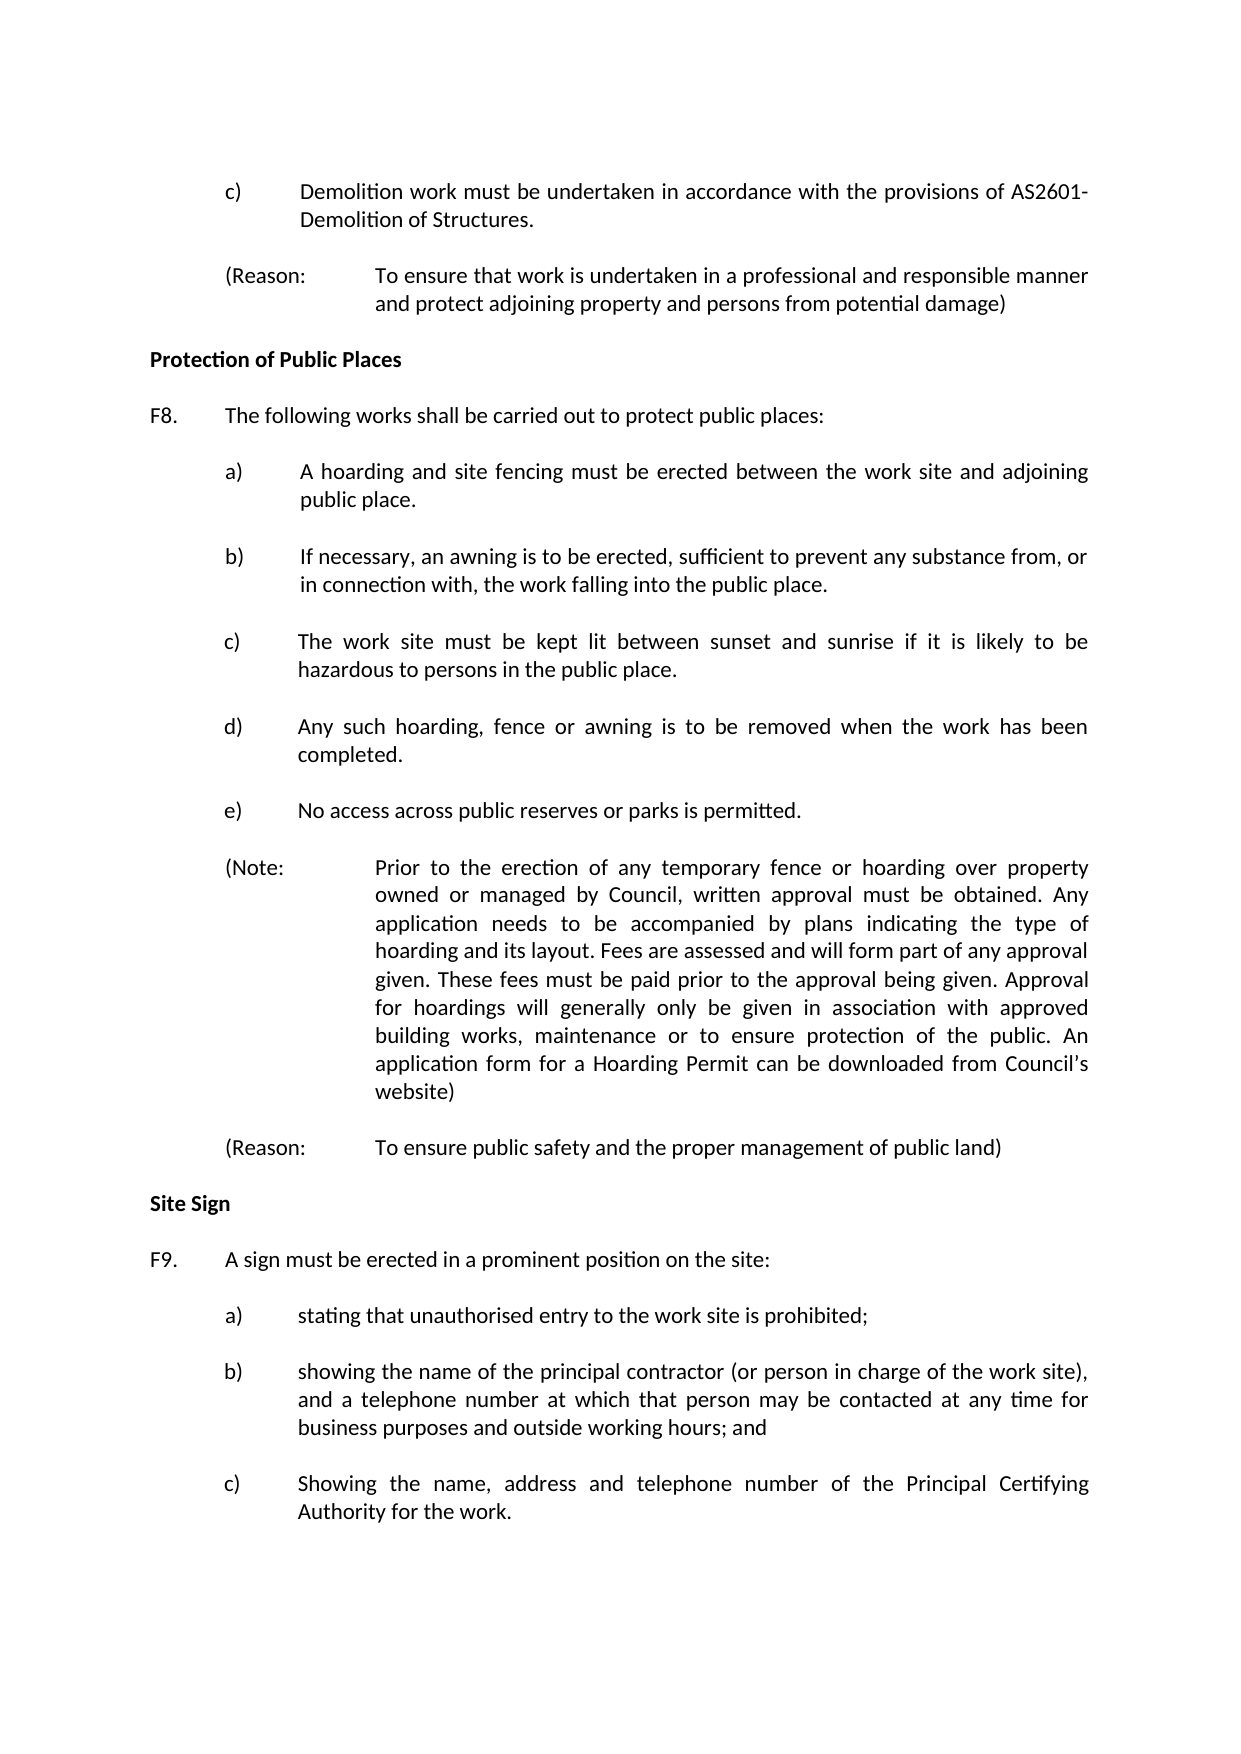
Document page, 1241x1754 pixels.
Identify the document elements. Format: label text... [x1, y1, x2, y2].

list showing the name of the principal contractor (or person in charge of the work site), and a telephone number at which that person may be contacted at any time for business purposes and outside working hours; and [224, 1357, 1090, 1441]
list A hoarding and site fencing must be erected between the work site and adjoining public place. [225, 457, 1090, 513]
list If necessary, an awning is to be erected, sufficient to prevent any substance from, or in connection with, the work falling into the public place. [225, 542, 1090, 598]
text (Reason: To ensure that work is undertaken in a professional and responsible manner and protect adjoining property and persons from potential damage) [225, 261, 1090, 317]
list stating that unauthorised entry to the work site is prohibited; [225, 1301, 1090, 1329]
text A sign must be erected in a prominent position on the site: [150, 1245, 1090, 1273]
list Demolition work must be undertaken in accordance with the provisions of AS2601- Demolition of Structures. [225, 177, 1090, 233]
text The following works shall be carried out to protect public places: [150, 401, 1090, 429]
text (Reason: To ensure public safety and the proper management of public land) [150, 1133, 1090, 1161]
list Any such hoarding, fence or awning is to be removed when the work has been completed. [224, 712, 1090, 768]
list The work site must be kept lit between sunset and sunrise if it is likely to be hazardous to persons in the public place. [224, 627, 1090, 683]
subtitle Site Sign [150, 1189, 1090, 1217]
list No access across public reserves or parks is permitted. [224, 797, 1090, 824]
subtitle Protection of Public Places [150, 345, 1090, 373]
list Showing the name, address and telephone number of the Principal Certifying Authority for the work. [224, 1469, 1090, 1525]
text (Note: Prior to the erection of any temporary fence or hoarding over property owned or managed by Council, written approval must be obtained. Any application needs to be accompanied by plans indicating the type of hoarding and its layout. Fees are assessed and will form part of any approval given. These fees must be paid prior to the approval being given. Approval for hoardings will generally only be given in association with approved building works, maintenance or to ensure protection of the public. An application form for a Hoarding Permit can be downloaded from Council’s website) [225, 853, 1090, 1105]
